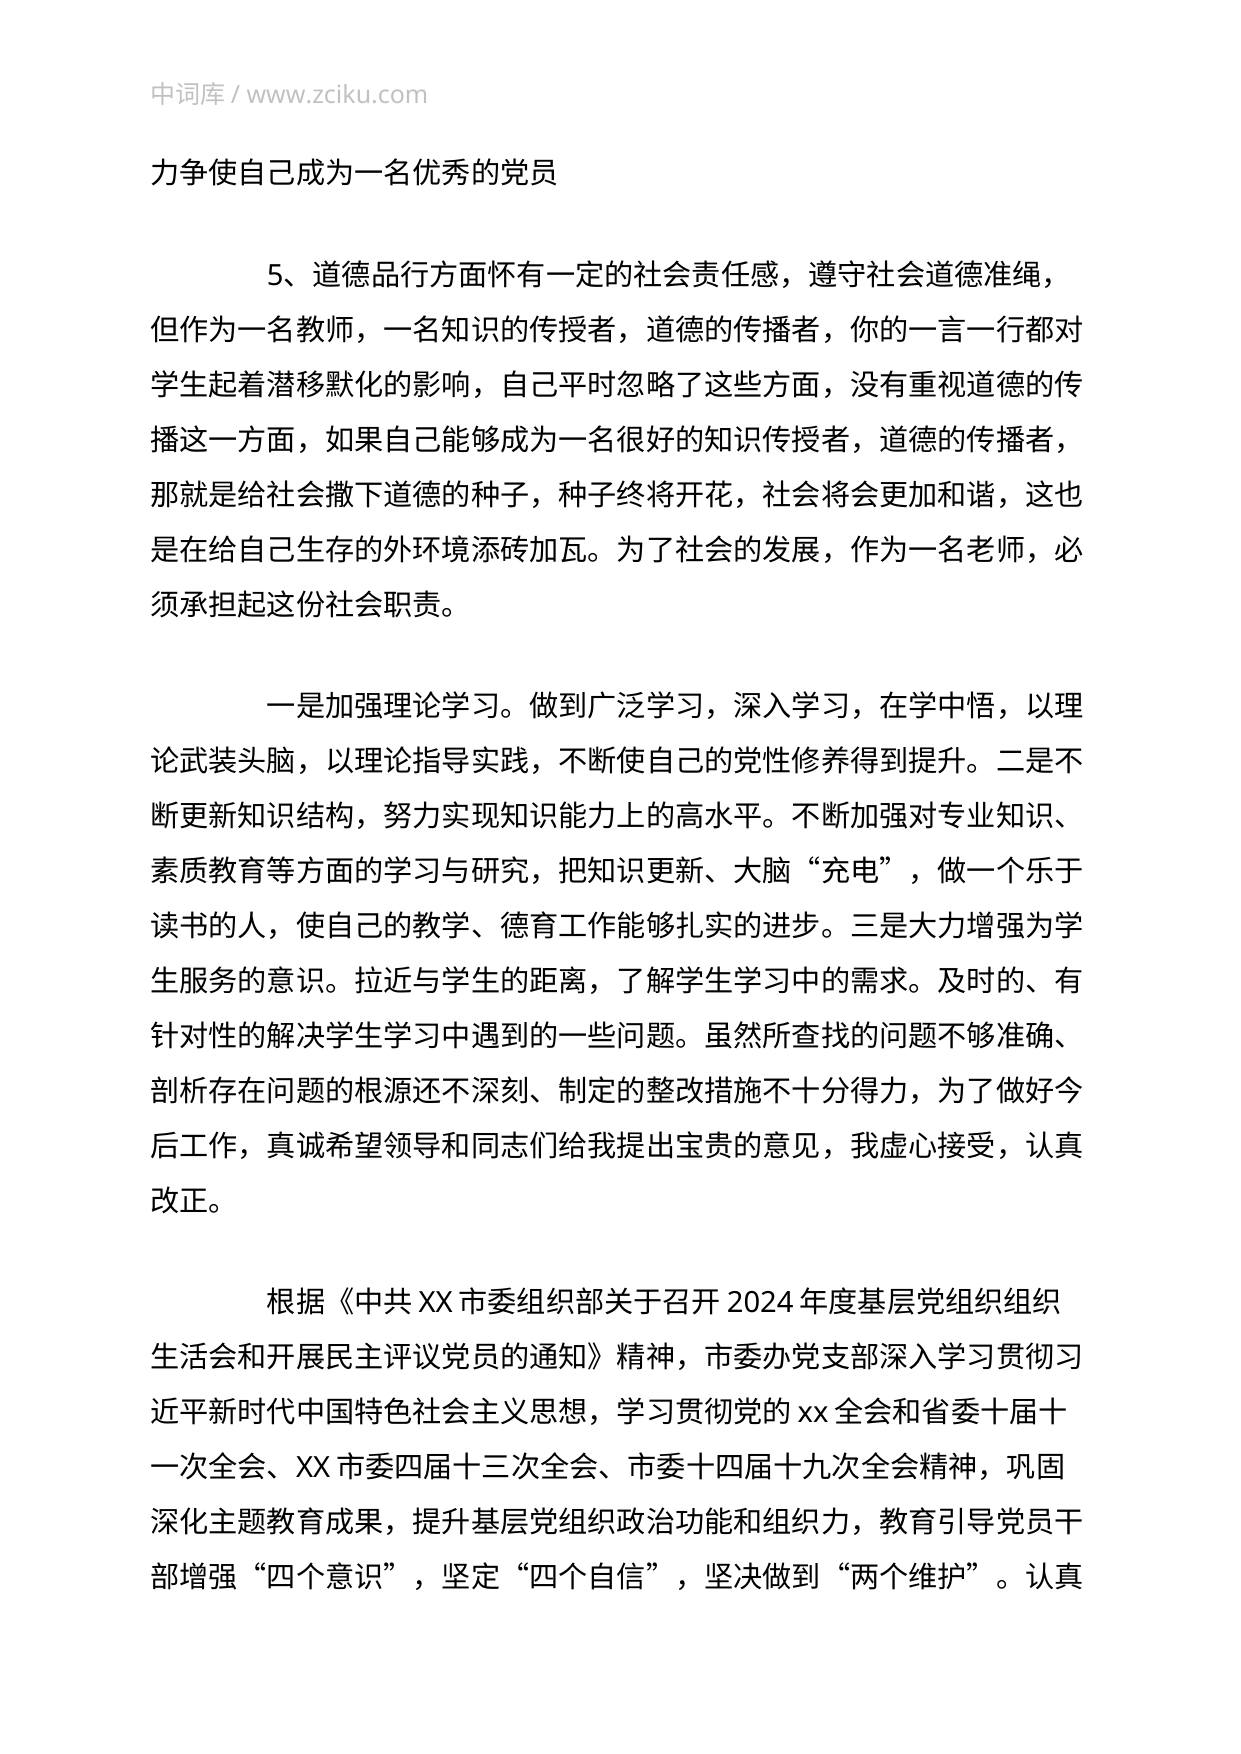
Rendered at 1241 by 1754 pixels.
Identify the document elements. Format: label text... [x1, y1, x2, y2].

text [150, 1279, 1090, 1596]
text 5、道德品行方面怀有一定的社会责任感，遵守社会道德准绳，但作为一名教师，一名知识的传授者，道德的传播者，你的一言一行都对学生起着潜移默化的影响，自己平时忽略了这些方面，没有重视道德的传播这一方面，如果自己能够成为一名很好的知识传授者，道德的传播者，那就是给社会撒下道德的种子，种子终将开花，社会将会更加和谐，这也是在给自己生存的外环境添砖加瓦。为了社会的发展，作为一名老师，必须承担起这份社会职责。 [150, 252, 1090, 623]
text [150, 150, 1090, 192]
text 一是加强理论学习。做到广泛学习，深入学习，在学中悟，以理论武装头脑，以理论指导实践，不断使自己的党性修养得到提升。二是不断更新知识结构，努力实现知识能力上的高水平。不断加强对专业知识、素质教育等方面的学习与研究，把知识更新、大脑“充电”，做一个乐于读书的人，使自己的教学、德育工作能够扎实的进步。三是大力增强为学生服务的意识。拉近与学生的距离，了解学生学习中的需求。及时的、有针对性的解决学生学习中遇到的一些问题。虽然所查找的问题不够准确、剖析存在问题的根源还不深刻、制定的整改措施不十分得力，为了做好今后工作，真诚希望领导和同志们给我提出宝贵的意见，我虚心接受，认真改正。 [150, 683, 1090, 1219]
